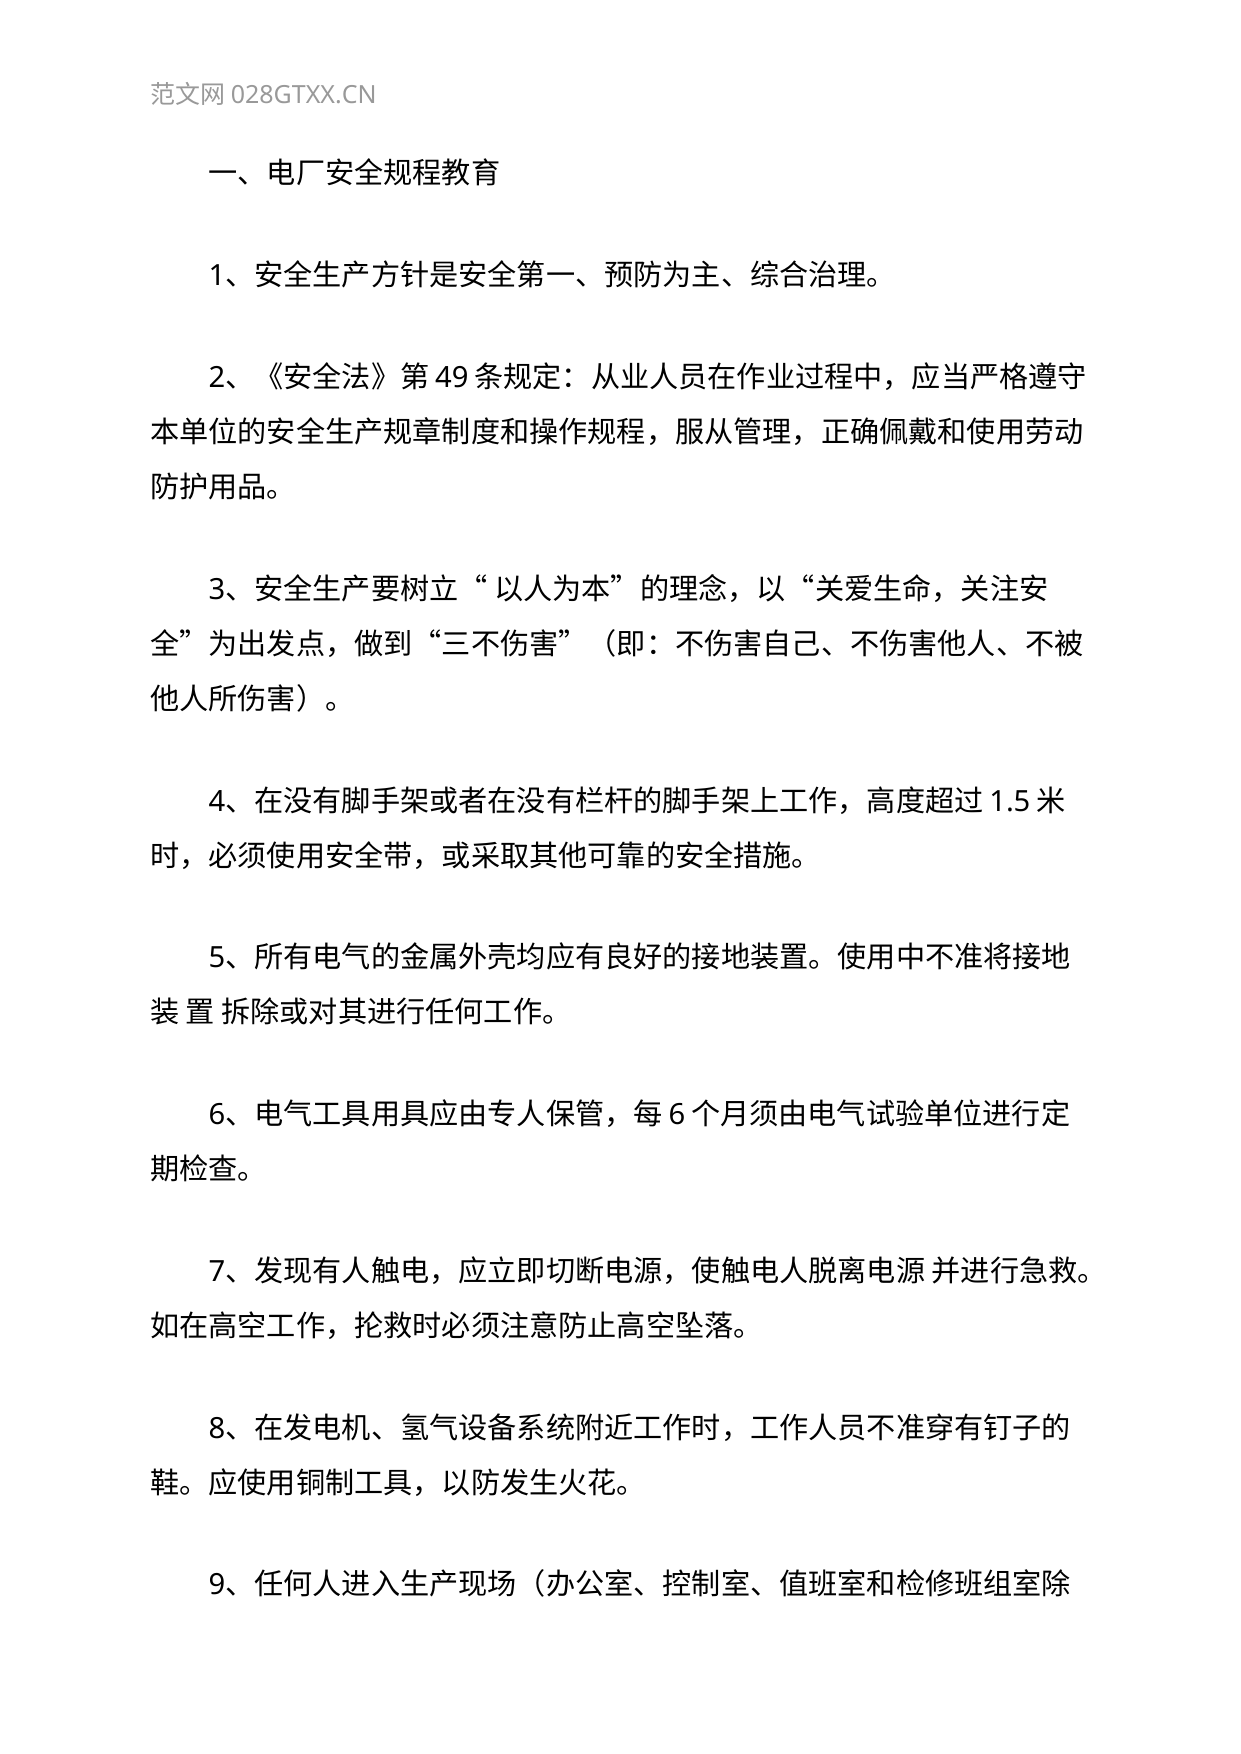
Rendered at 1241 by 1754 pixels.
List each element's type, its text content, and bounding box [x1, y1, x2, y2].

text 1、安全生产方针是安全第一、预防为主、综合治理。 [150, 252, 1090, 294]
text 6、电气工具用具应由专人保管，每6个月须由电气试验单位进行定期检查。 [150, 1091, 1090, 1188]
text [150, 1561, 1090, 1603]
text 5、所有电气的金属外壳均应有良好的接地装置。使用中不准将接地装 置 拆除或对其进行任何工作。 [150, 934, 1090, 1031]
text 2、《安全法》第49条规定：从业人员在作业过程中，应当严格遵守本单位的安全生产规章制度和操作规程，服从管理，正确佩戴和使用劳动防护用品。 [150, 354, 1090, 506]
text 3、安全生产要树立“ 以人为本”的理念，以“关爱生命，关注安全”为出发点，做到“三不伤害”（即：不伤害自己、不伤害他人、不被他人所伤害）。 [150, 565, 1090, 718]
text 一、电厂安全规程教育 [150, 150, 1090, 192]
text 8、在发电机、氢气设备系统附近工作时，工作人员不准穿有钉子的鞋。应使用铜制工具，以防发生火花。 [150, 1404, 1090, 1501]
text 4、在没有脚手架或者在没有栏杆的脚手架上工作，高度超过1.5米时，必须使用安全带，或采取其他可靠的安全措施。 [150, 777, 1090, 874]
text 7、发现有人触电，应立即切断电源，使触电人脱离电源 并进行急救。如在高空工作，抡救时必须注意防止高空坠落。 [150, 1247, 1090, 1345]
